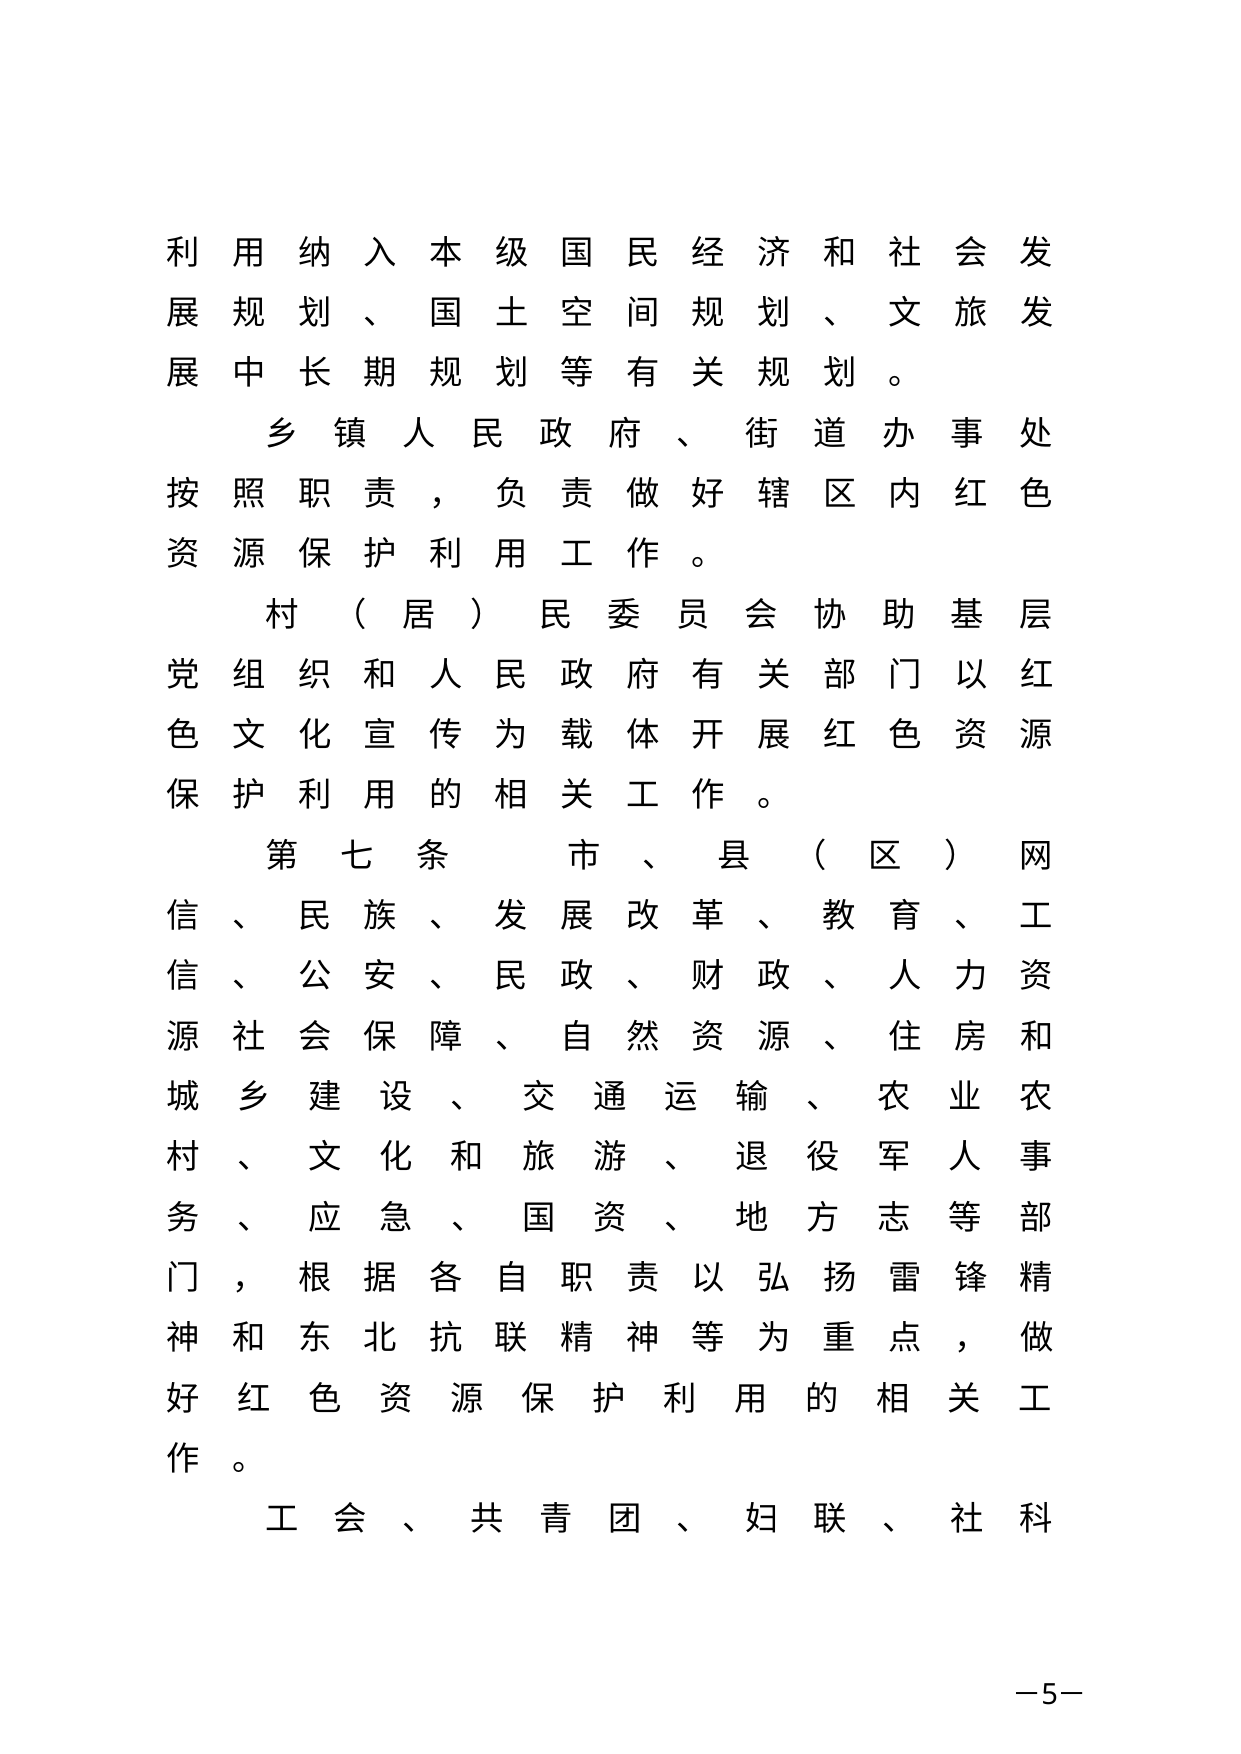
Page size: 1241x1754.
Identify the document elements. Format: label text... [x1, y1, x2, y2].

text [167, 219, 1085, 400]
text 乡镇人民政府、街道办事处按照职责，负责做好辖区内红色资源保护利用工作。 [167, 400, 1085, 581]
text 村（居）民委员会协助基层党组织和人民政府有关部门以红色文化宣传为载体开展红色资源保护利用的相关工作。 [167, 581, 1085, 822]
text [167, 1486, 1085, 1546]
text 第七条 市、县（区）网信、民族、发展改革、教育、工信、公安、民政、财政、人力资源社会保障、自然资源、住房和城乡建设、交通运输、农业农村、文化和旅游、退役军人事务、应急、国资、地方志等部门，根据各自职责以弘扬雷锋精神和东北抗联精神等为重点，做好红色资源保护利用的相关工作。 [167, 822, 1085, 1486]
